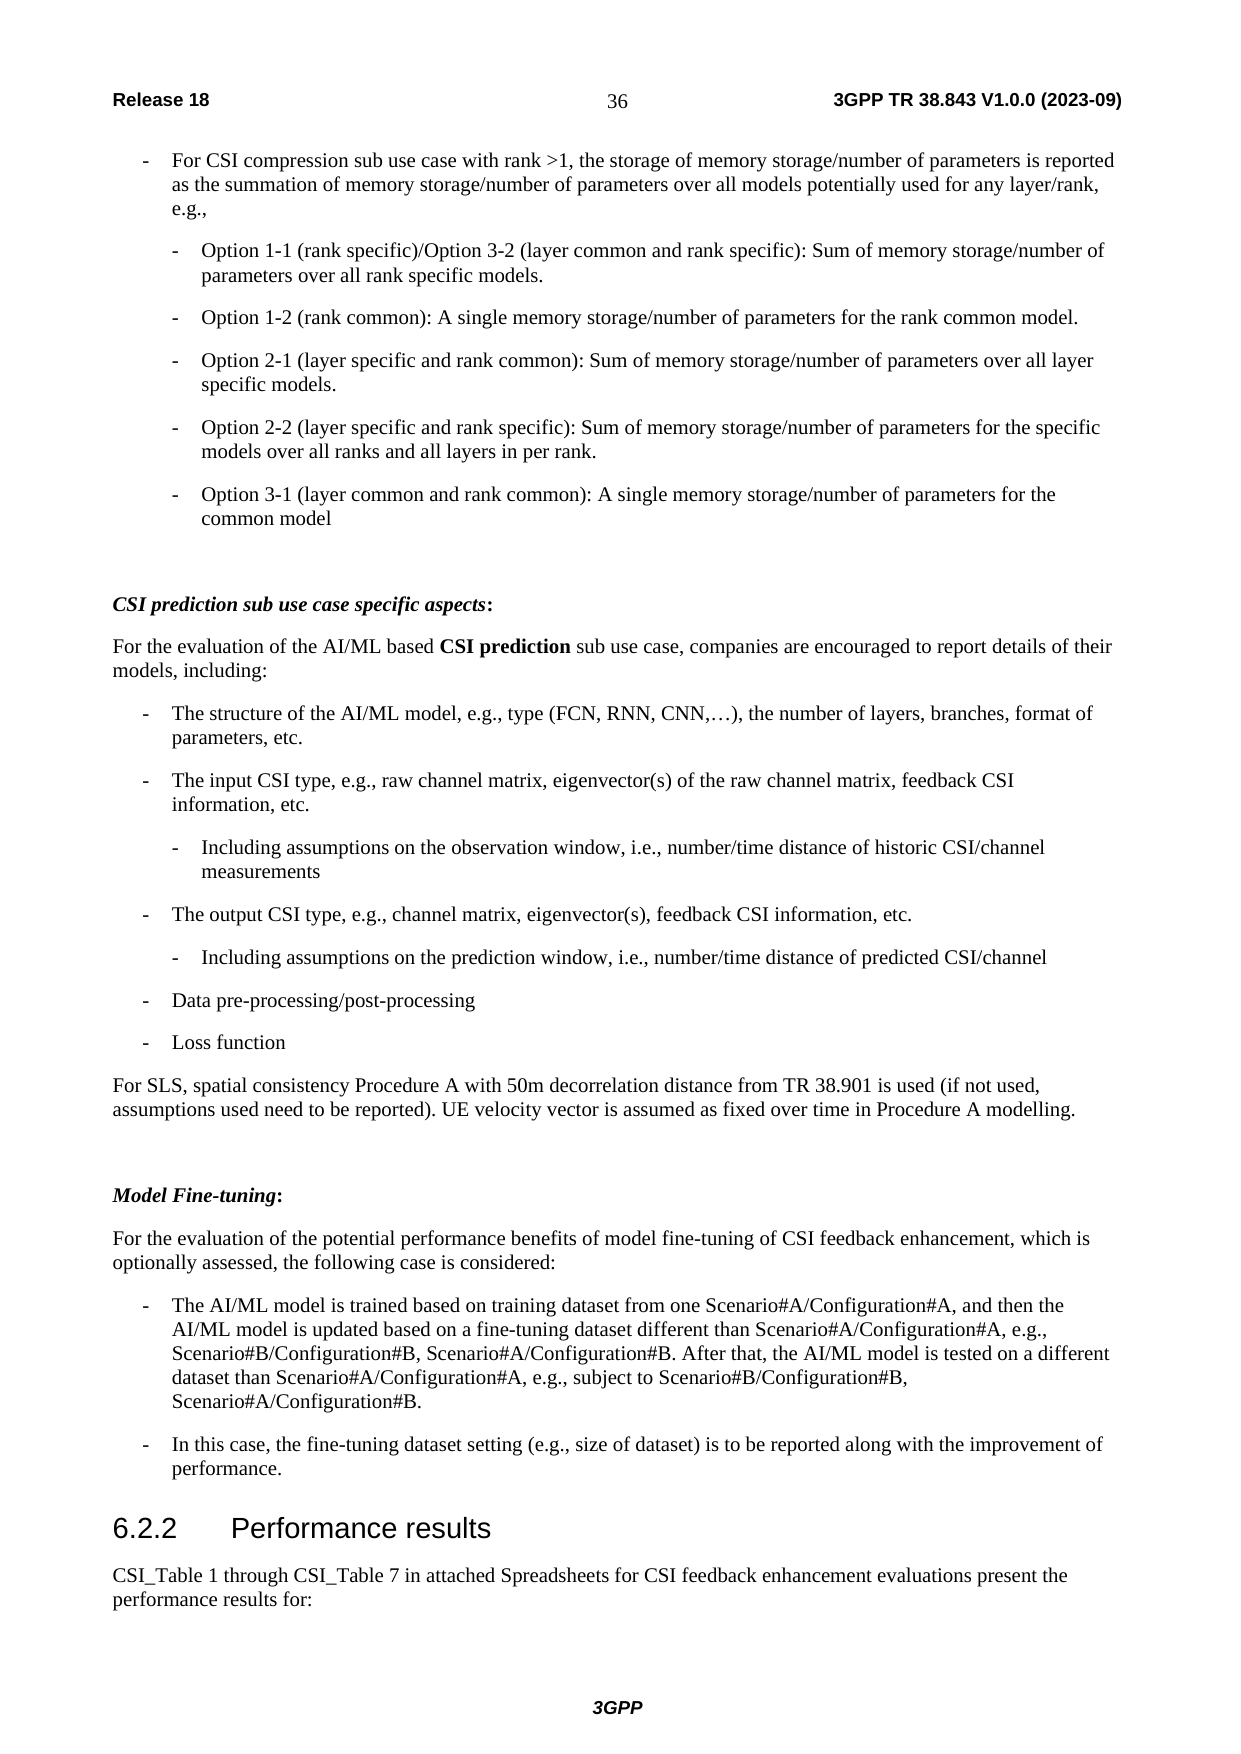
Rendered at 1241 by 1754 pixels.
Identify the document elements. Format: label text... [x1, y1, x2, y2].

text CSI prediction sub use case specific aspects: [112, 592, 1122, 616]
text - The output CSI type, e.g., channel matrix, eigenvector(s), feedback CSI information, etc. [142, 902, 1122, 926]
text - Option 1-2 (rank common): A single memory storage/number of parameters for the rank common model. [172, 305, 1122, 329]
text - Including assumptions on the prediction window, i.e., number/time distance of predicted CSI/channel [172, 945, 1122, 969]
text - Data pre-processing/post-processing [142, 987, 1122, 1012]
text - Option 2-2 (layer specific and rank specific): Sum of memory storage/number of parameters for the specific models over all ranks and all layers in per rank. [172, 415, 1122, 463]
text - The AI/ML model is trained based on training dataset from one Scenario#A/Configuration#A, and then the AI/ML model is updated based on a fine-tuning dataset different than Scenario#A/Configuration#A, e.g., Scenario#B/Configuration#B, Scenario#A/Configuration#B. After that, the AI/ML model is tested on a different dataset than Scenario#A/Configuration#A, e.g., subject to Scenario#B/Configuration#B, Scenario#A/Configuration#B. [142, 1292, 1122, 1413]
text - The structure of the AI/ML model, e.g., type (FCN, RNN, CNN,…), the number of layers, branches, format of parameters, etc. [142, 701, 1122, 749]
text For SLS, spatial consistency Procedure A with 50m decorrelation distance from TR 38.901 is used (if not used, assumptions used need to be reported). UE velocity vector is assumed as fixed over time in Procedure A modelling. [112, 1073, 1122, 1121]
text Model Fine-tuning: [112, 1183, 1122, 1207]
text For the evaluation of the AI/ML based CSI prediction sub use case, companies are encouraged to report details of their models, including: [112, 634, 1122, 682]
text - Option 1-1 (rank specific)/Option 3-2 (layer common and rank specific): Sum of memory storage/number of parameters over all rank specific models. [172, 238, 1122, 287]
text - In this case, the fine-tuning dataset setting (e.g., size of dataset) is to be reported along with the improvement of performance. [142, 1432, 1122, 1480]
text CSI_Table 1 through CSI_Table 7 in attached Spreadsheets for CSI feedback enhancement evaluations present the performance results for: [112, 1563, 1122, 1611]
text - For CSI compression sub use case with rank >1, the storage of memory storage/number of parameters is reported as the summation of memory storage/number of parameters over all models potentially used for any layer/rank, e.g., [142, 147, 1122, 220]
text - Including assumptions on the observation window, i.e., number/time distance of historic CSI/channel measurements [172, 835, 1122, 883]
text - Loss function [142, 1030, 1122, 1054]
subtitle 6.2.2 Performance results [112, 1511, 1122, 1544]
text - Option 3-1 (layer common and rank common): A single memory storage/number of parameters for the common model [172, 482, 1122, 530]
text - The input CSI type, e.g., raw channel matrix, eigenvector(s) of the raw channel matrix, feedback CSI information, etc. [142, 768, 1122, 816]
text - Option 2-1 (layer specific and rank common): Sum of memory storage/number of parameters over all layer specific models. [172, 348, 1122, 396]
text For the evaluation of the potential performance benefits of model fine-tuning of CSI feedback enhancement, which is optionally assessed, the following case is considered: [112, 1226, 1122, 1274]
